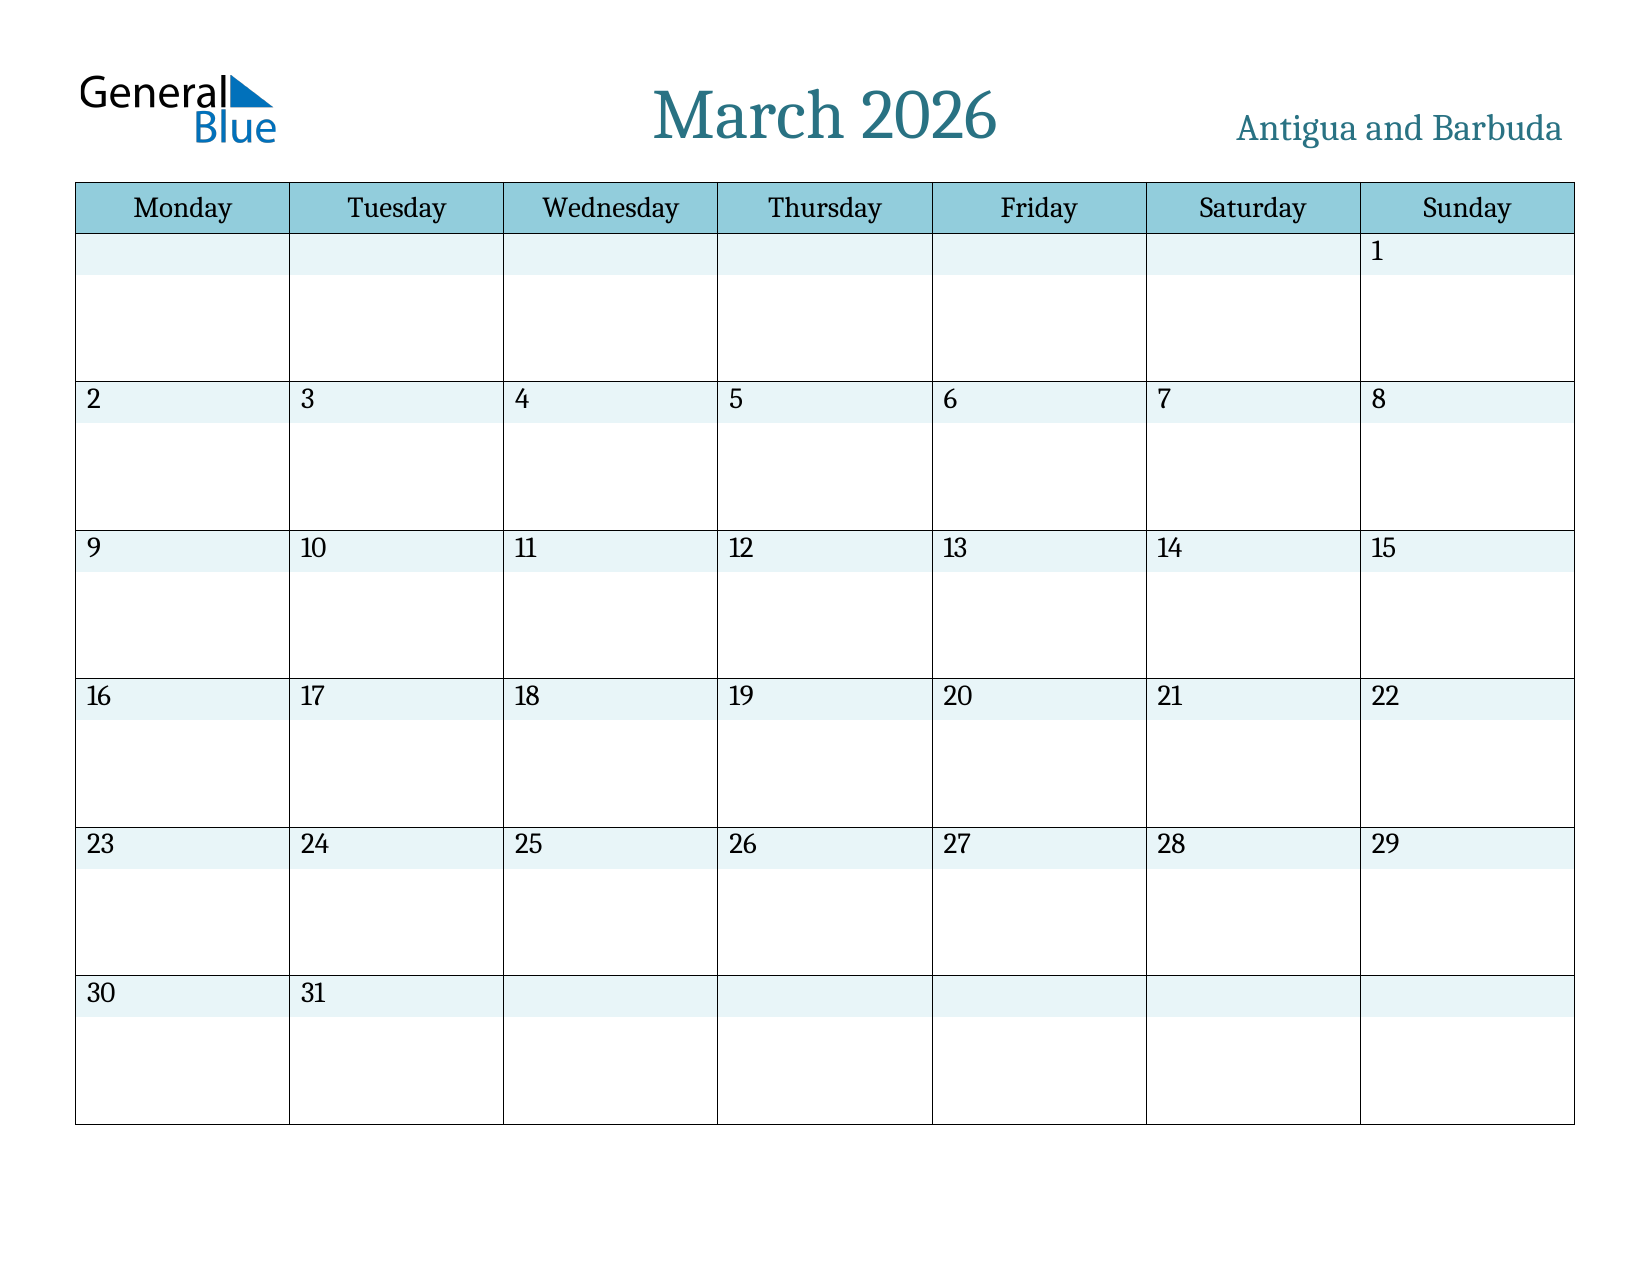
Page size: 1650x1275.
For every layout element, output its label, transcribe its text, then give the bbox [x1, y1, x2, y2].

table_cell 19 [718, 679, 932, 720]
table_cell [1147, 275, 1360, 381]
table_cell 9 [76, 531, 289, 572]
table_cell Saturday [1147, 183, 1360, 233]
table_cell [933, 720, 1146, 827]
table_cell [933, 976, 1146, 1017]
table_cell [76, 1017, 289, 1123]
table_cell [504, 1017, 717, 1123]
table_cell [504, 423, 717, 530]
table_cell 28 [1147, 828, 1360, 869]
table_cell 27 [933, 828, 1146, 869]
table_header [76, 75, 503, 182]
table_cell 10 [290, 531, 503, 572]
table_cell [933, 869, 1146, 975]
table_cell [76, 234, 289, 275]
table_cell [1361, 572, 1574, 678]
table_cell 24 [290, 828, 503, 869]
table_cell [1361, 1017, 1574, 1123]
table_cell [933, 234, 1146, 275]
table_cell 3 [290, 382, 503, 423]
table_cell 4 [504, 382, 717, 423]
table_cell 5 [718, 382, 932, 423]
table_cell Friday [933, 183, 1146, 233]
table_cell [933, 423, 1146, 530]
table_cell [1361, 720, 1574, 827]
table_cell Monday [76, 183, 289, 233]
table_cell [1361, 976, 1574, 1017]
table_cell 25 [504, 828, 717, 869]
table_cell Thursday [718, 183, 932, 233]
table_cell 16 [76, 679, 289, 720]
table_cell [718, 720, 932, 827]
table_cell [718, 572, 932, 678]
table_cell 17 [290, 679, 503, 720]
table_cell [76, 572, 289, 678]
table_cell 22 [1361, 679, 1574, 720]
table_cell [1147, 1017, 1360, 1123]
table_cell [933, 572, 1146, 678]
table_cell [76, 720, 289, 827]
table_cell [1147, 976, 1360, 1017]
table_cell 18 [504, 679, 717, 720]
table_cell [504, 275, 717, 381]
table_cell [290, 720, 503, 827]
table_cell [290, 234, 503, 275]
table_cell 14 [1147, 531, 1360, 572]
table_cell 7 [1147, 382, 1360, 423]
table_cell [718, 275, 932, 381]
table_cell 30 [76, 976, 289, 1017]
table_cell [290, 275, 503, 381]
table_cell [1361, 275, 1574, 381]
table_header March 2026 [504, 75, 1146, 182]
table_cell [504, 869, 717, 975]
table_cell [290, 869, 503, 975]
table_cell Tuesday [290, 183, 503, 233]
table_cell [1147, 234, 1360, 275]
table_cell 29 [1361, 828, 1574, 869]
table_cell 23 [76, 828, 289, 869]
table_cell 26 [718, 828, 932, 869]
table_cell [290, 572, 503, 678]
table_cell [504, 572, 717, 678]
table_cell 13 [933, 531, 1146, 572]
table_cell [504, 234, 717, 275]
table_cell [76, 275, 289, 381]
table_cell 1 [1361, 234, 1574, 275]
table_cell [718, 234, 932, 275]
table_cell 20 [933, 679, 1146, 720]
table_cell [290, 1017, 503, 1123]
picture [80, 75, 276, 143]
table_cell [290, 423, 503, 530]
table_cell [1147, 869, 1360, 975]
table_cell [933, 1017, 1146, 1123]
table_cell [718, 976, 932, 1017]
table_cell 31 [290, 976, 503, 1017]
table_cell [1361, 869, 1574, 975]
table_cell 8 [1361, 382, 1574, 423]
table_cell [504, 720, 717, 827]
table_cell Wednesday [504, 183, 717, 233]
table_cell [76, 869, 289, 975]
table_cell [718, 423, 932, 530]
table_cell [933, 275, 1146, 381]
table_cell 21 [1147, 679, 1360, 720]
table_cell Sunday [1361, 183, 1574, 233]
table_cell [1147, 572, 1360, 678]
table_header Antigua and Barbuda [1146, 75, 1574, 182]
table_cell 6 [933, 382, 1146, 423]
table_cell [504, 976, 717, 1017]
table_cell [1147, 423, 1360, 530]
table_cell [718, 869, 932, 975]
table_cell 11 [504, 531, 717, 572]
table_cell [1361, 423, 1574, 530]
table_cell 2 [76, 382, 289, 423]
table_cell [1147, 720, 1360, 827]
table_cell 15 [1361, 531, 1574, 572]
table_cell [718, 1017, 932, 1123]
table_cell 12 [718, 531, 932, 572]
table_cell [76, 423, 289, 530]
